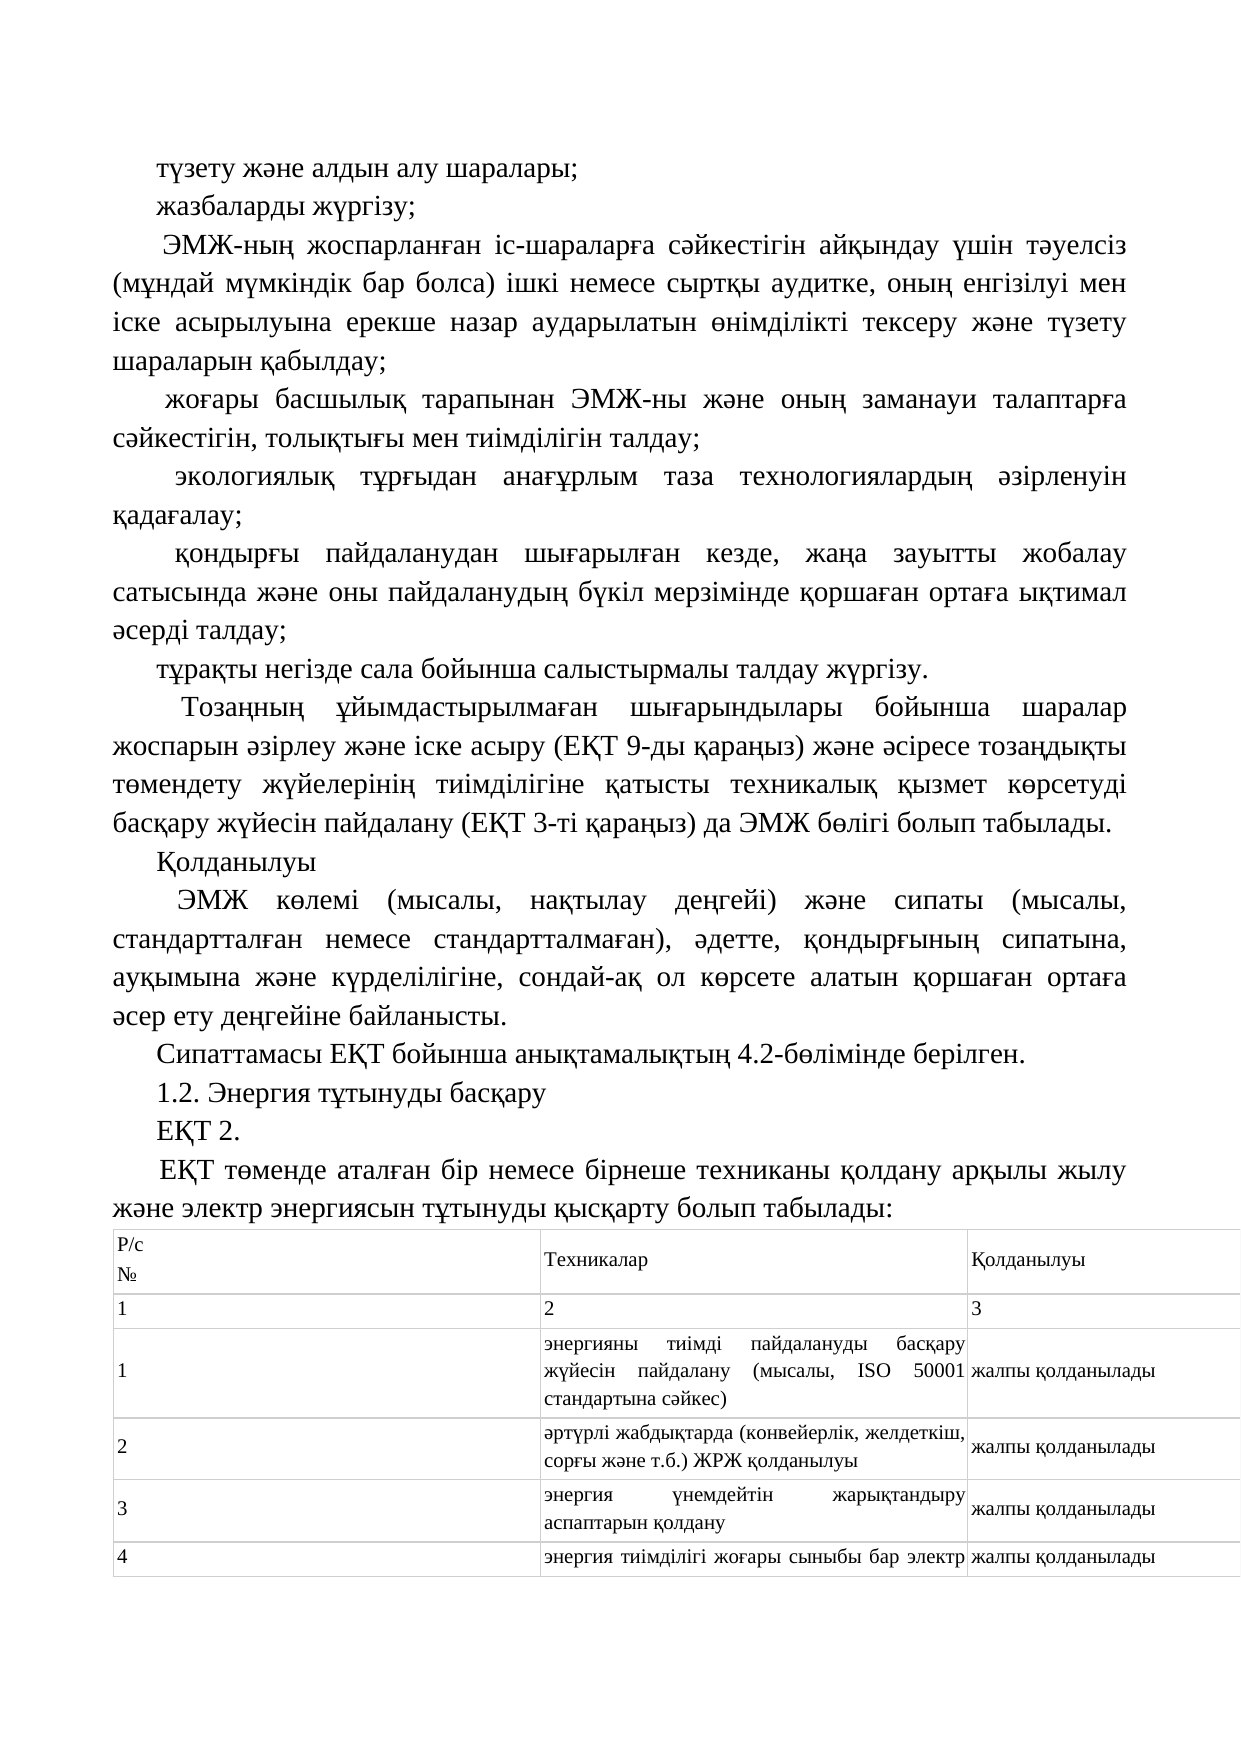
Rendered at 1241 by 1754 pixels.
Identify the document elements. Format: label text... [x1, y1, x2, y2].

text ЕҚТ 2. [112, 1113, 1128, 1147]
text ЕҚТ төменде аталған бір немесе бірнеше техниканы қолдану арқылы жылу және электр энергиясын тұтынуды қысқарту болып табылады: [112, 1152, 1128, 1224]
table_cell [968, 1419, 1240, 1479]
text ЭМЖ-ның жоспарланған іс-шараларға сәйкестігін айқындау үшін тәуелсіз (мұндай мүмкіндік бар болса) ішкі немесе сыртқы аудитке, оның енгізілуі мен іске асырылуына ерекше назар аударылатын өнімділікті тексеру және түзету шараларын қабылдау; [112, 227, 1128, 376]
text түзету және алдын алу шаралары; [112, 150, 1128, 183]
text тұрақты негізде сала бойынша салыстырмалы талдау жүргізу. [112, 651, 1128, 684]
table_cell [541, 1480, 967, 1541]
text Тозаңның ұйымдастырылмаған шығарындылары бойынша шаралар жоспарын әзірлеу және іске асыру (ЕҚТ 9-ды қараңыз) және әсіресе тозаңдықты төмендету жүйелерінің тиімділігіне қатысты техникалық қызмет көрсетуді басқару жүйесін пайдалану (ЕҚТ 3-ті қараңыз) да ЭМЖ бөлігі болып табылады. [112, 689, 1128, 839]
text Қолданылуы [112, 844, 1128, 877]
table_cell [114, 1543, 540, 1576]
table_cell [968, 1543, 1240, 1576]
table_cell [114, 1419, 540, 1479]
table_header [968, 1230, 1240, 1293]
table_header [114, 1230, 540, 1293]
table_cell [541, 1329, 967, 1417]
text экологиялық тұрғыдан анағұрлым таза технологиялардың әзірленуін қадағалау; [112, 458, 1128, 530]
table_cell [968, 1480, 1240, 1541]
text Сипаттамасы ЕҚТ бойынша анықтамалықтың 4.2-бөлімінде берілген. [112, 1036, 1128, 1070]
text ЭМЖ көлемі (мысалы, нақтылау деңгейі) және сипаты (мысалы, стандартталған немесе стандартталмаған), әдетте, қондырғының сипатына, ауқымына және күрделілігіне, сондай-ақ ол көрсете алатын қоршаған ортаға әсер ету деңгейіне байланысты. [112, 882, 1128, 1031]
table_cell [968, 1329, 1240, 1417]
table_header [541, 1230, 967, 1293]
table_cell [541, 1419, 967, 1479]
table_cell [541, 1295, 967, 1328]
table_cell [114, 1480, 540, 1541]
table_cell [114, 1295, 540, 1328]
text 1.2. Энергия тұтынуды басқару [112, 1075, 1128, 1108]
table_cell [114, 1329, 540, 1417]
text қондырғы пайдаланудан шығарылған кезде, жаңа зауытты жобалау сатысында және оны пайдаланудың бүкіл мерзімінде қоршаған ортаға ықтимал әсерді талдау; [112, 535, 1128, 646]
text жазбаларды жүргізу; [112, 188, 1128, 222]
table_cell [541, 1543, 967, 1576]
text жоғары басшылық тарапынан ЭМЖ-ны және оның заманауи талаптарға сәйкестігін, толықтығы мен тиімділігін талдау; [112, 381, 1128, 453]
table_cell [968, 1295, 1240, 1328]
